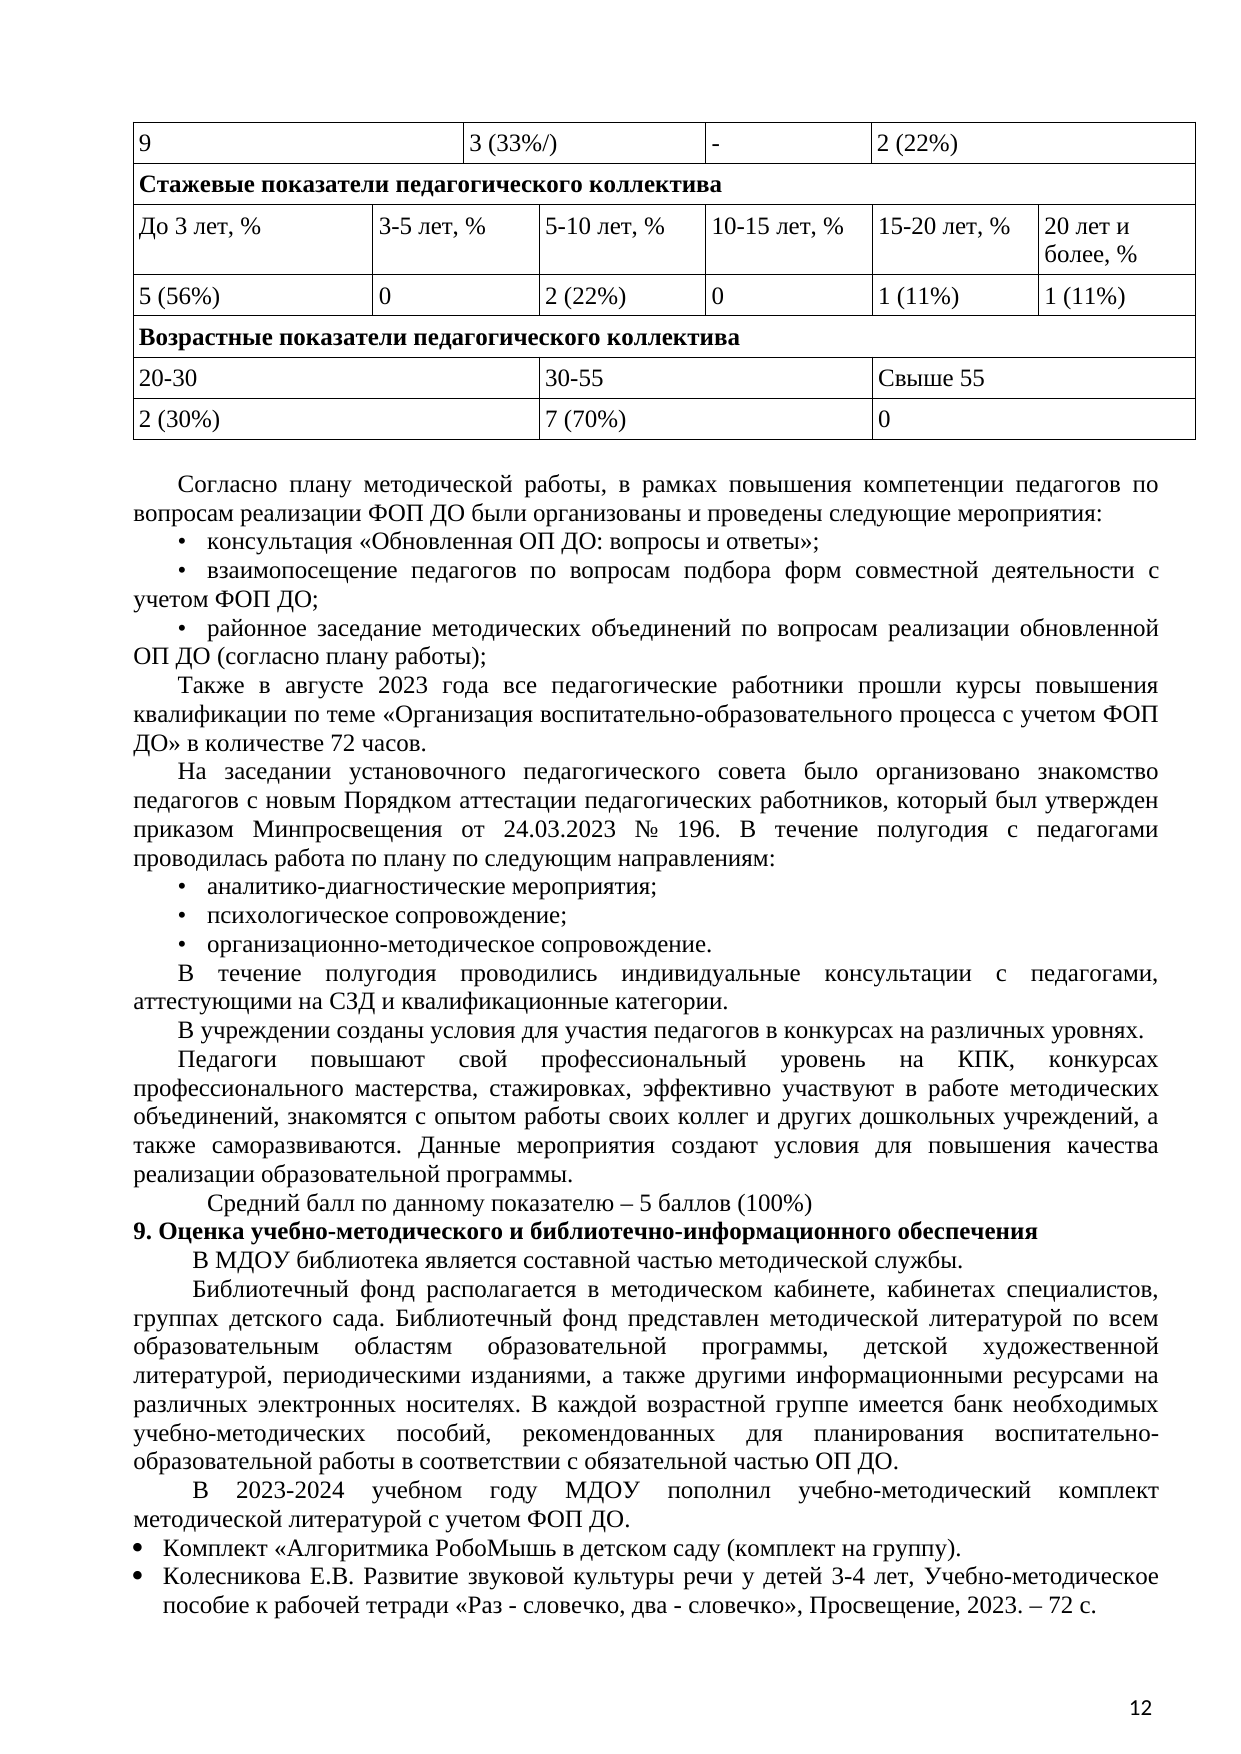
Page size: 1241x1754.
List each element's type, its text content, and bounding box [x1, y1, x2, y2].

text В учреждении созданы условия для участия педагогов в конкурсах на различных уровнях. [133, 1015, 1160, 1044]
table_cell 0 [373, 275, 539, 315]
table_cell 15-20 лет, % [873, 205, 1038, 274]
table_cell 10-15 лет, % [706, 205, 872, 274]
table_cell 20 лет и более, % [1039, 205, 1195, 274]
table_cell Возрастные показатели педагогического коллектива [134, 316, 1195, 357]
table_cell 5 (56%) [134, 275, 372, 315]
list Комплект «Алгоритмика РобоМышь в детском саду (комплект на группу). [133, 1533, 1160, 1561]
text Средний балл по данному показателю – 5 баллов (100%) [207, 1188, 1153, 1216]
text Согласно плану методической работы, в рамках повышения компетенции педагогов по вопросам реализации ФОП ДО были организованы и проведены следующие мероприятия: [133, 469, 1160, 526]
table_cell - [706, 123, 871, 163]
text На заседании установочного педагогического совета было организовано знакомство педагогов с новым Порядком аттестации педагогических работников, который был утвержден приказом Минпросвещения от 24.03.2023 № 196. В течение полугодия с педагогами проводилась работа по плану по следующим направлениям: [133, 756, 1160, 871]
table_cell 1 (11%) [1039, 275, 1195, 315]
text В 2023-2024 учебном году МДОУ пополнил учебно-методический комплект методической литературой с учетом ФОП ДО. [133, 1475, 1160, 1533]
table_cell 7 (70%) [540, 399, 872, 439]
table_cell 0 [873, 399, 1195, 439]
text • взаимопосещение педагогов по вопросам подбора форм совместной деятельности с учетом ФОП ДО; [133, 555, 1160, 613]
text 9. Оценка учебно-методического и библиотечно-информационного обеспечения [133, 1216, 1160, 1245]
table_cell 2 (22%) [872, 123, 1195, 163]
text • аналитико-диагностические мероприятия; [133, 871, 1160, 900]
text Также в августе 2023 года все педагогические работники прошли курсы повышения квалификации по теме «Организация воспитательно-образовательного процесса с учетом ФОП ДО» в количестве 72 часов. [133, 670, 1160, 756]
table_cell До 3 лет, % [134, 205, 372, 274]
table_cell 9 [134, 123, 463, 163]
table_cell Стажевые показатели педагогического коллектива [134, 164, 1195, 204]
text Педагоги повышают свой профессиональный уровень на КПК, конкурсах профессионального мастерства, стажировках, эффективно участвуют в работе методических объединений, знакомятся с опытом работы своих коллег и других дошкольных учреждений, а также саморазвиваются. Данные мероприятия создают условия для повышения качества реализации образовательной программы. [133, 1044, 1160, 1188]
table_cell 20-30 [134, 358, 539, 398]
text В МДОУ библиотека является составной частью методической службы. [133, 1245, 1160, 1274]
text • консультация «Обновленная ОП ДО: вопросы и ответы»; [133, 526, 1160, 555]
text Библиотечный фонд располагается в методическом кабинете, кабинетах специалистов, группах детского сада. Библиотечный фонд представлен методической литературой по всем образовательным областям образовательной программы, детской художественной литературой, периодическими изданиями, а также другими информационными ресурсами на различных электронных носителях. В каждой возрастной группе имеется банк необходимых учебно-методических пособий, рекомендованных для планирования воспитательно-образовательной работы в соответствии с обязательной частью ОП ДО. [133, 1274, 1160, 1475]
table_cell 3-5 лет, % [373, 205, 539, 274]
table_cell 1 (11%) [873, 275, 1038, 315]
table_cell 30-55 [540, 358, 872, 398]
text • психологическое сопровождение; [133, 900, 1160, 929]
table_cell 2 (30%) [134, 399, 539, 439]
table_cell Свыше 55 [873, 358, 1195, 398]
text • организационно-методическое сопровождение. [133, 929, 1160, 958]
table_cell 5-10 лет, % [540, 205, 705, 274]
text • районное заседание методических объединений по вопросам реализации обновленной ОП ДО (согласно плану работы); [133, 613, 1160, 670]
list Колесникова Е.В. Развитие звуковой культуры речи у детей 3-4 лет, Учебно-методическое пособие к рабочей тетради «Раз - словечко, два - словечко», Просвещение, 2023. – 72 с. [133, 1561, 1160, 1619]
table_cell 0 [706, 275, 872, 315]
table_cell 2 (22%) [540, 275, 705, 315]
text В течение полугодия проводились индивидуальные консультации с педагогами, аттестующими на СЗД и квалификационные категории. [133, 958, 1160, 1015]
table_cell 3 (33%/) [464, 123, 705, 163]
